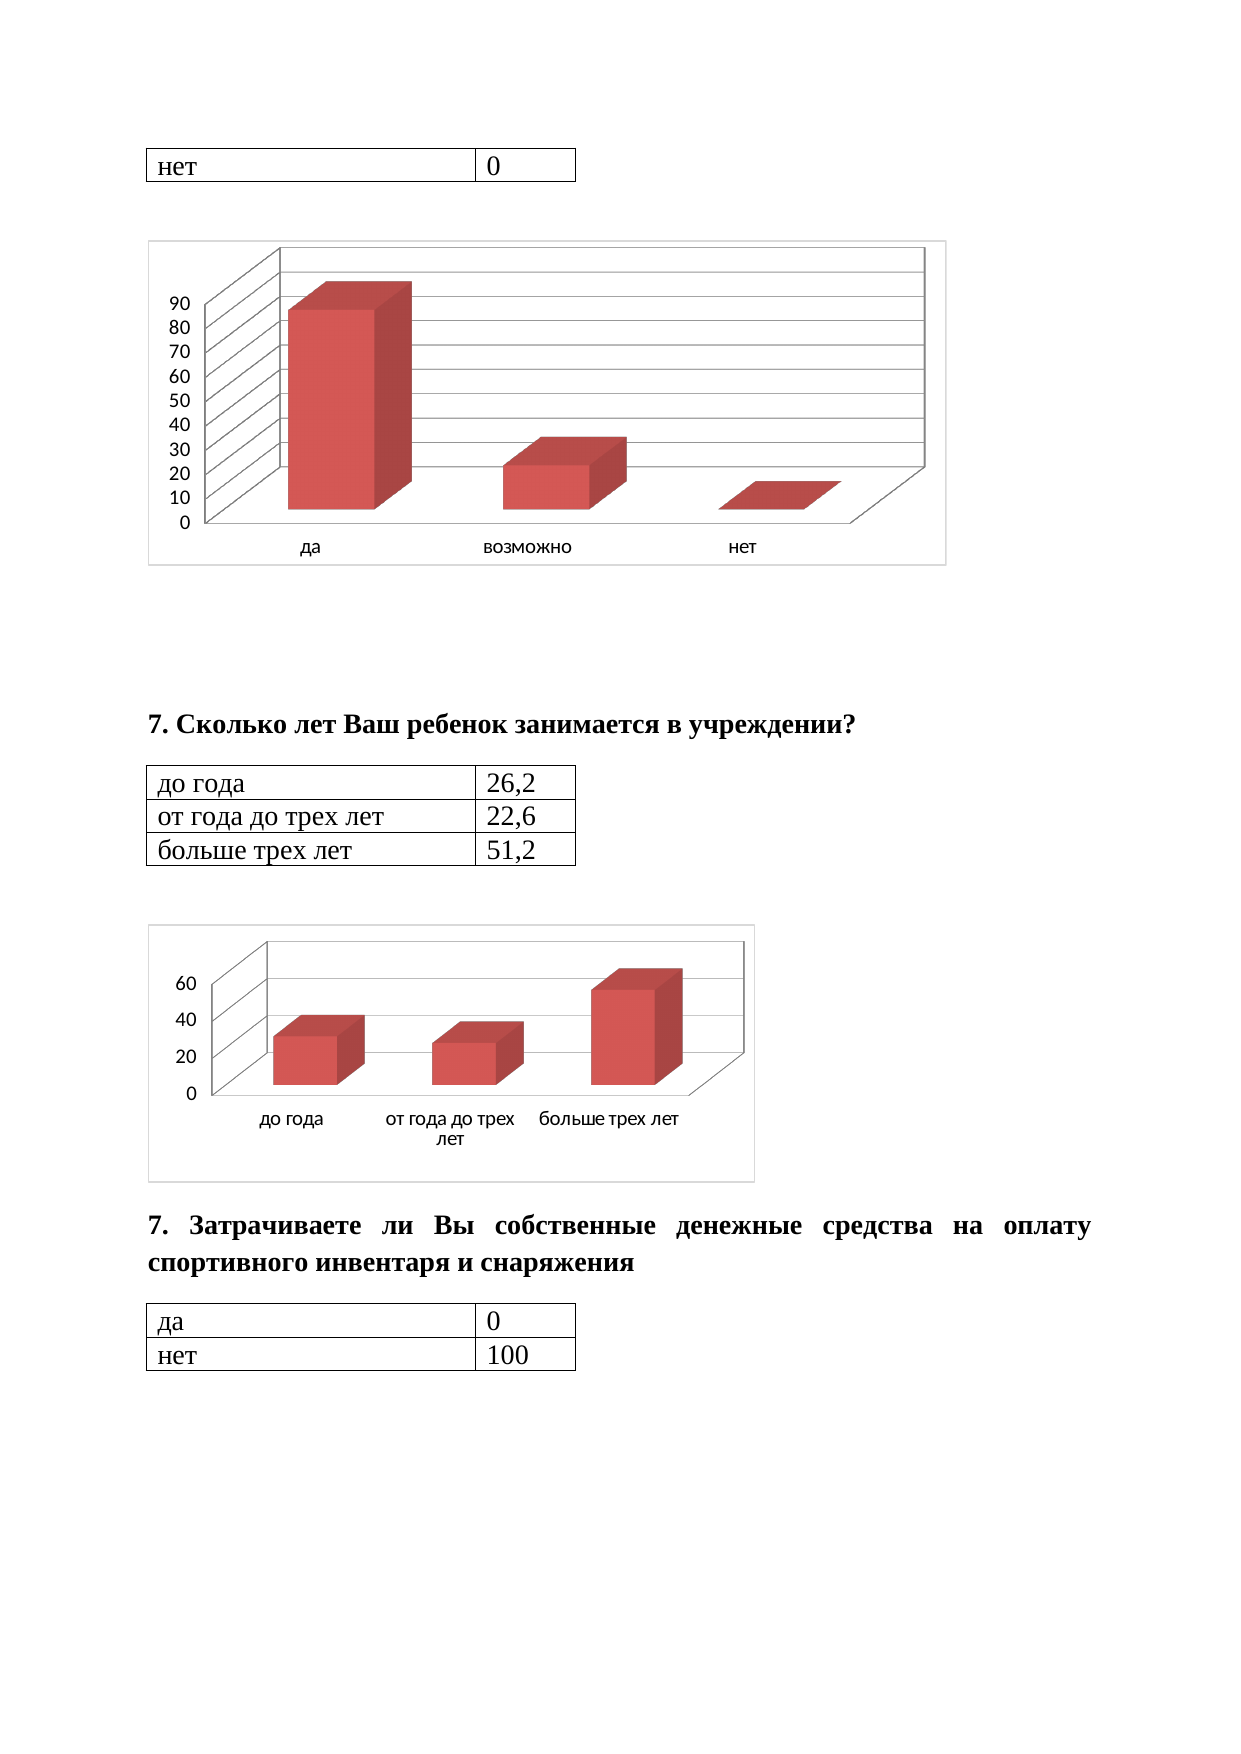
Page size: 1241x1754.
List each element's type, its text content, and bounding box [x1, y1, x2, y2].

table_header да [147, 1304, 475, 1337]
table_header до года [147, 766, 475, 798]
table_cell 0 [476, 149, 575, 181]
table_cell от года до трех лет [147, 800, 475, 832]
table_cell нет [147, 1338, 475, 1370]
table_cell 51,2 [476, 833, 575, 865]
table_cell 100 [476, 1338, 575, 1370]
table_cell нет [147, 149, 475, 181]
text 7. Затрачиваете ли Вы собственные денежные средства на оплату спортивного инвентаря и снаряжения [148, 1208, 1093, 1278]
table_header 26,2 [476, 766, 575, 798]
text 7. Сколько лет Ваш ребенок занимается в учреждении? [148, 707, 1093, 739]
table_cell 22,6 [476, 800, 575, 832]
table_cell больше трех лет [147, 833, 475, 865]
table_header 0 [476, 1304, 575, 1337]
